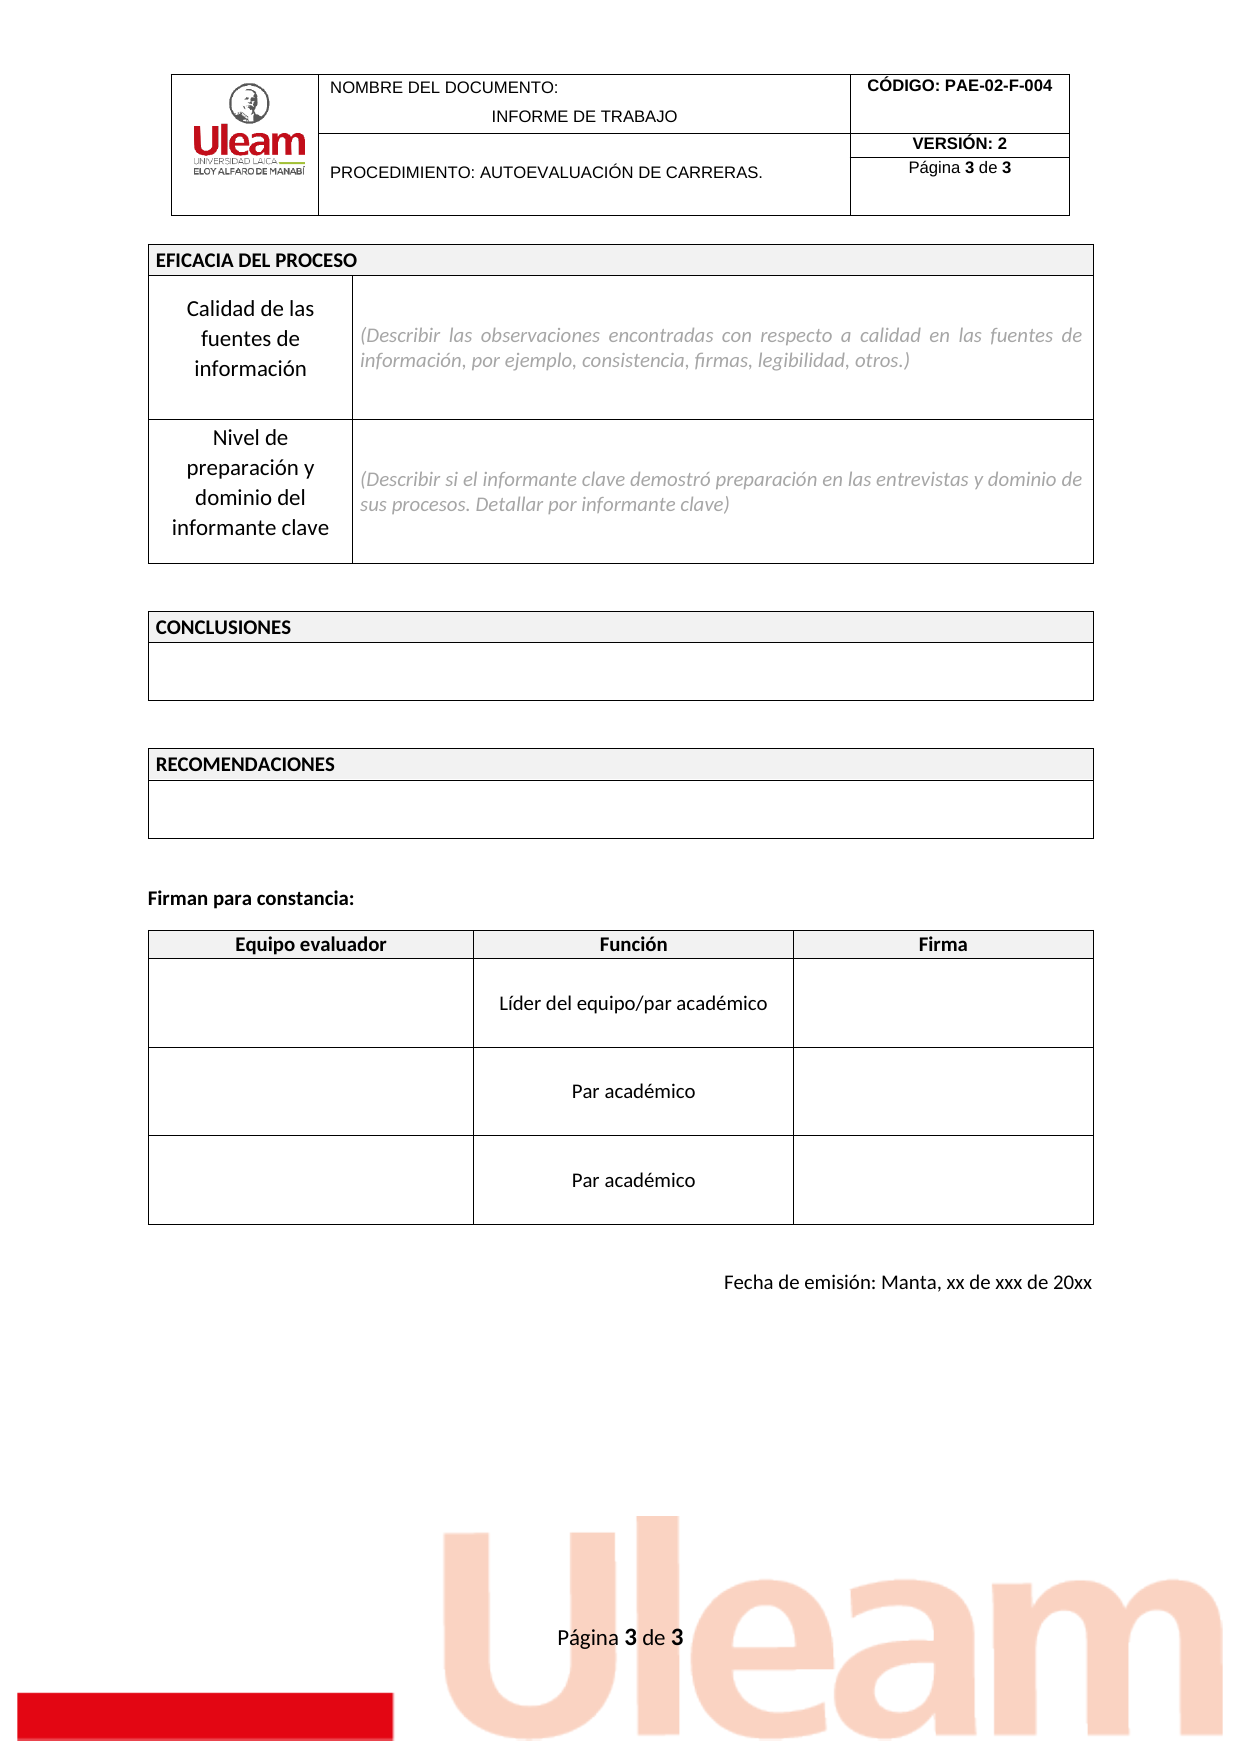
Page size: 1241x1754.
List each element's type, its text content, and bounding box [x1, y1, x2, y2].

table_cell [149, 959, 473, 1047]
picture [184, 75, 314, 185]
table_cell Calidad de las fuentes de información [149, 276, 352, 419]
table_cell [149, 643, 1093, 700]
table_cell Par académico [474, 1048, 793, 1135]
table_cell [149, 781, 1093, 838]
table_cell [794, 1048, 1093, 1135]
table_header Equipo evaluador [149, 931, 473, 958]
table_header Firma [794, 931, 1093, 958]
table_cell [794, 1136, 1093, 1224]
picture [17, 1516, 1223, 1741]
table_cell [794, 959, 1093, 1047]
table_cell (Describir si el informante clave demostró preparación en las entrevistas y dominio de sus procesos. Detallar por informante clave) [353, 420, 1093, 563]
table_cell Nivel de preparación y dominio del informante clave [149, 420, 352, 563]
table_cell [149, 1048, 473, 1135]
table_header EFICACIA DEL PROCESO [149, 245, 1093, 275]
table_header Función [474, 931, 793, 958]
table_cell (Describir las observaciones encontradas con respecto a calidad en las fuentes de información, por ejemplo, consistencia, firmas, legibilidad, otros.) [353, 276, 1093, 419]
table_cell Par académico [474, 1136, 793, 1224]
text Firman para constancia: [148, 886, 1092, 911]
text Fecha de emisión: Manta, xx de xxx de 20xx [148, 1269, 1092, 1294]
table_header CONCLUSIONES [149, 612, 1093, 642]
table_cell Líder del equipo/par académico [474, 959, 793, 1047]
table_cell [149, 1136, 473, 1224]
table_header RECOMENDACIONES [149, 749, 1093, 779]
